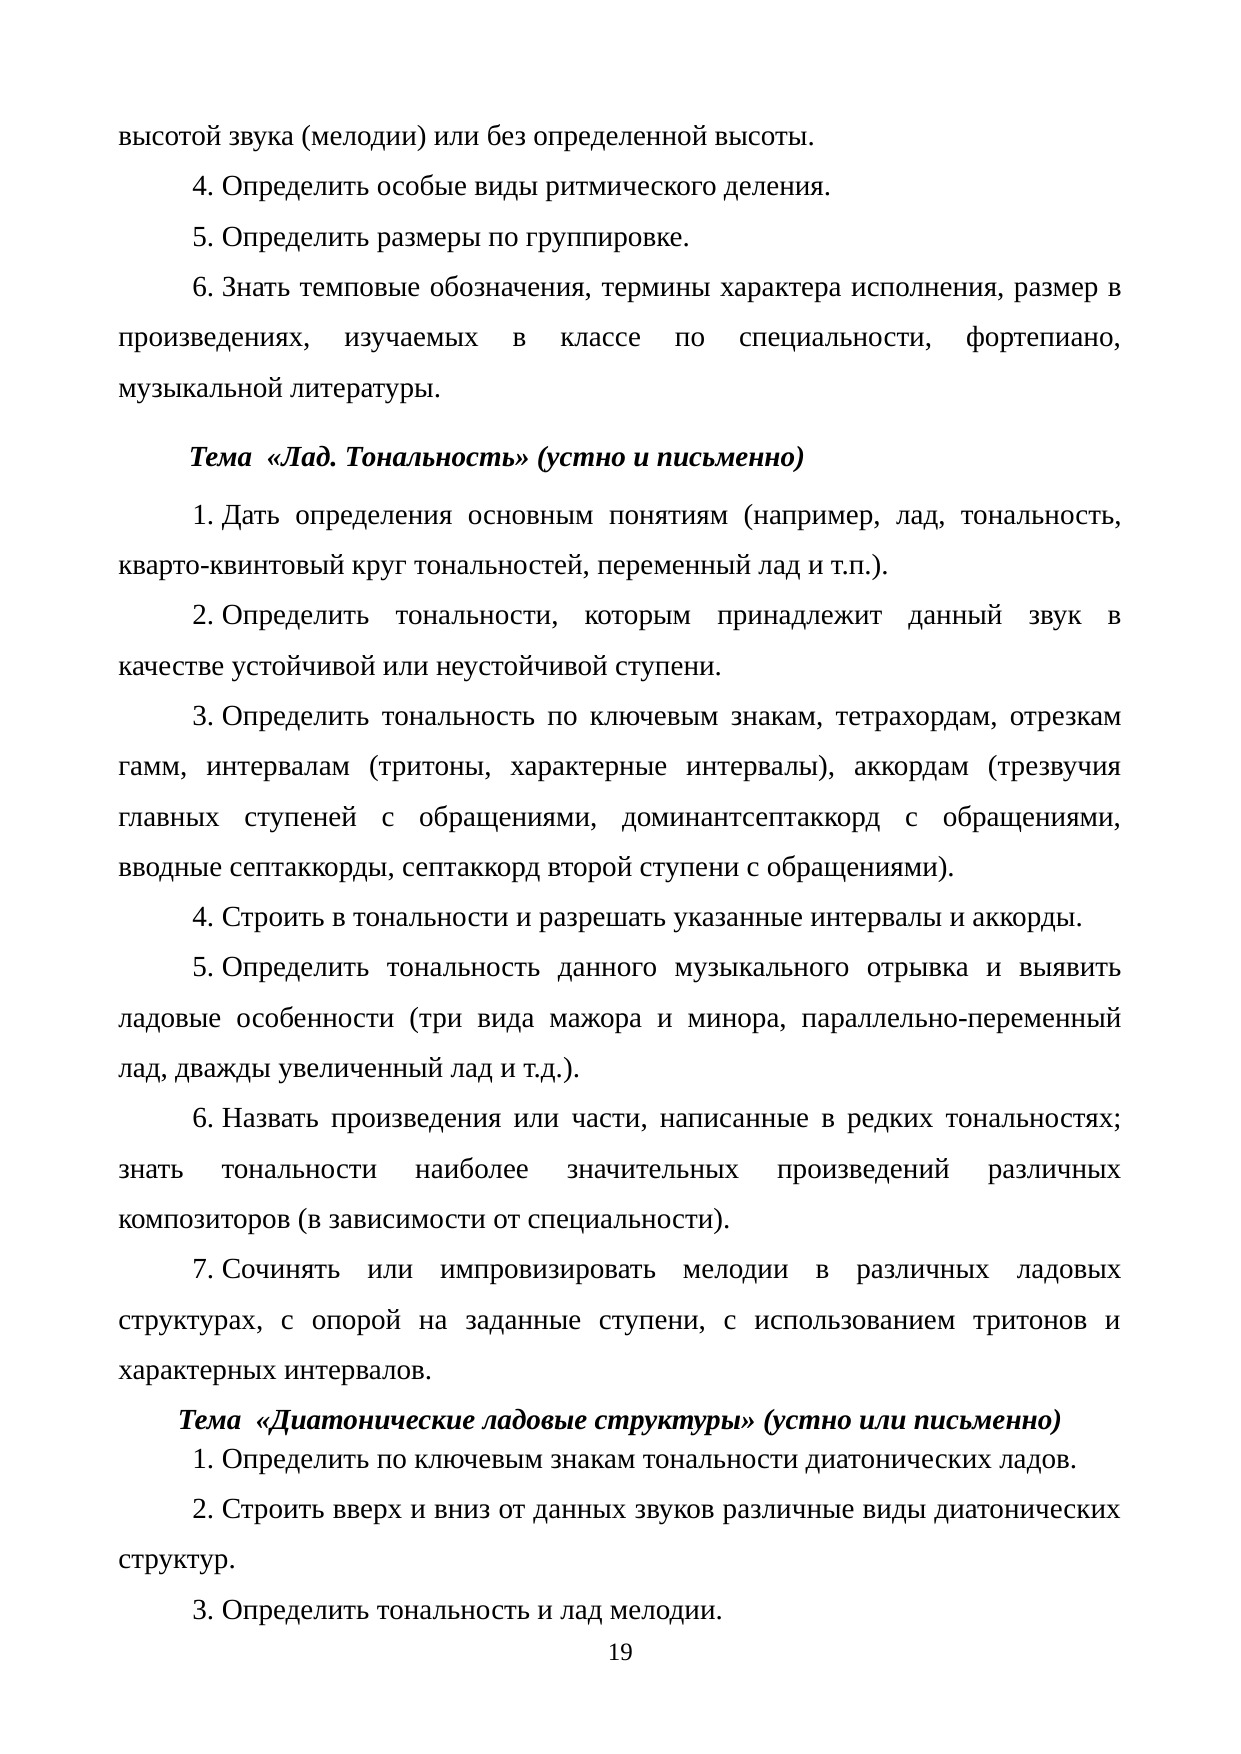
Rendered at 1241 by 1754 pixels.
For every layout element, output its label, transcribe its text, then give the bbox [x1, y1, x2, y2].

list Определить особые виды ритмического деления. [118, 168, 1122, 202]
list Определить тональность и лад мелодии. [118, 1592, 1122, 1625]
list Определить размеры по группировке. [118, 219, 1122, 252]
list Дать определения основным понятиям (например, лад, тональность, кварто-квинтовый круг тональностей, переменный лад и т.п.). [118, 497, 1122, 581]
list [118, 118, 1122, 152]
list Определить тональность данного музыкального отрывка и выявить ладовые особенности (три вида мажора и минора, параллельно-переменный лад, дважды увеличенный лад и т.д.). [118, 949, 1122, 1084]
text Тема «Лад. Тональность» (устно и письменно) [116, 439, 1122, 473]
list Сочинять или импровизировать мелодии в различных ладовых структурах, с опорой на заданные ступени, с использованием тритонов и характерных интервалов. [118, 1251, 1122, 1386]
list Строить вверх и вниз от данных звуков различные виды диатонических структур. [118, 1491, 1122, 1575]
list Строить в тональности и разрешать указанные интервалы и аккорды. [118, 899, 1122, 933]
list Определить тональности, которым принадлежит данный звук в качестве устойчивой или неустойчивой ступени. [118, 597, 1122, 681]
text Тема «Диатонические ладовые структуры» (устно или письменно) [118, 1402, 1122, 1436]
list Определить по ключевым знакам тональности диатонических ладов. [118, 1441, 1122, 1474]
list Назвать произведения или части, написанные в редких тональностях; знать тональности наиболее значительных произведений различных композиторов (в зависимости от специальности). [118, 1101, 1122, 1235]
list Определить тональность по ключевым знакам, тетрахордам, отрезкам гамм, интервалам (тритоны, характерные интервалы), аккордам (трезвучия главных ступеней с обращениями, доминантсептаккорд с обращениями, вводные септаккорды, септаккорд второй ступени с обращениями). [118, 698, 1122, 882]
list Знать темповые обозначения, термины характера исполнения, размер в произведениях, изучаемых в классе по специальности, фортепиано, музыкальной литературы. [118, 269, 1122, 403]
